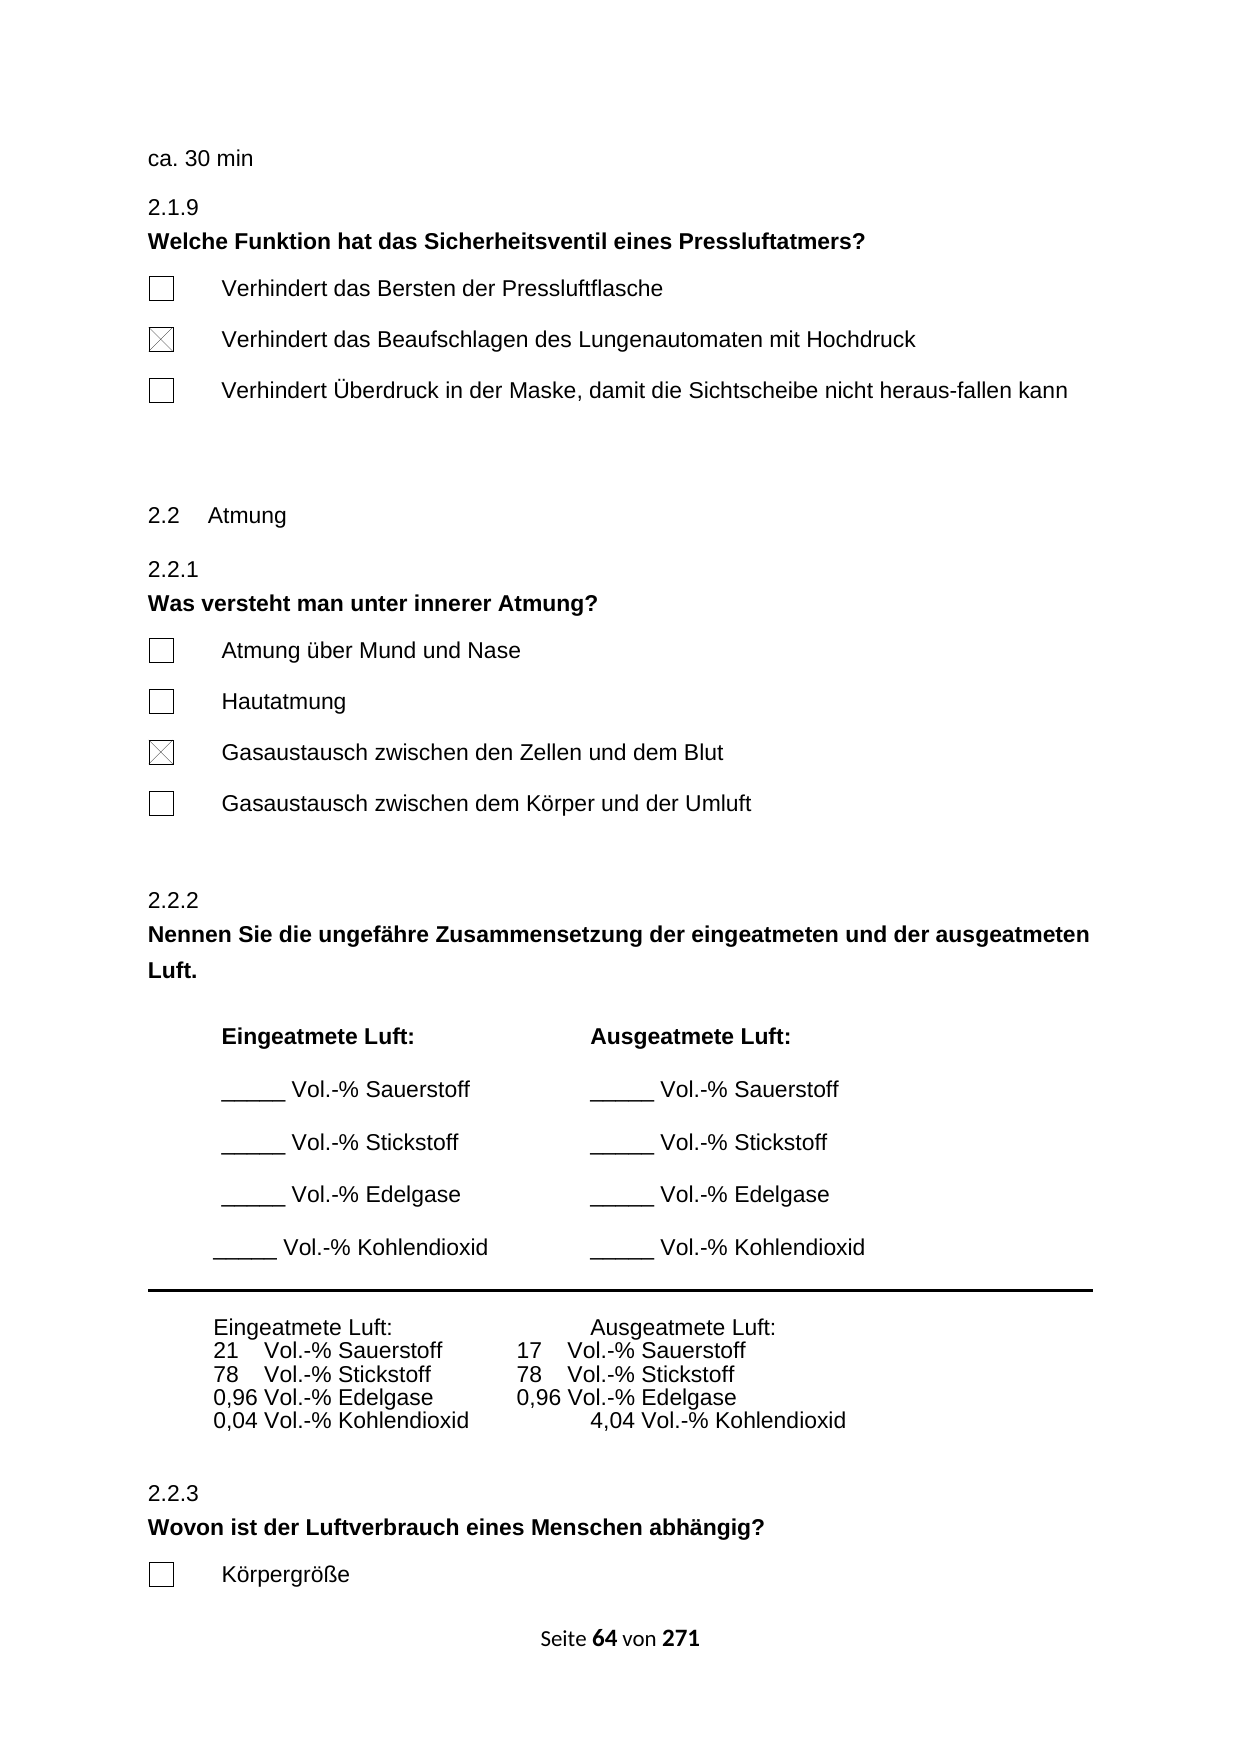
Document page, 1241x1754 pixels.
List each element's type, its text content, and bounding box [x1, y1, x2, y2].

text Eingeatmete Luft: Ausgeatmete Luft: [148, 1023, 1093, 1050]
text 2.2.2 [148, 888, 1093, 914]
text Gasaustausch zwischen den Zellen und dem Blut [173, 739, 1093, 765]
text 0,04 Vol.-% Kohlendioxid 4,04 Vol.-% Kohlendioxid [148, 1410, 1093, 1433]
text _____ Vol.-% Stickstoff _____ Vol.-% Stickstoff [148, 1129, 1093, 1155]
text _____ Vol.-% Kohlendioxid _____ Vol.-% Kohlendioxid [148, 1234, 1093, 1261]
text Verhindert das Beaufschlagen des Lungenautomaten mit Hochdruck [148, 326, 1093, 352]
text Wovon ist der Luftverbrauch eines Menschen abhängig? [148, 1507, 1093, 1542]
text Nennen Sie die ungefähre Zusammensetzung der eingeatmeten und der ausgeatmeten Luft. [148, 914, 1093, 986]
text 78 Vol.-% Stickstoff 78 Vol.-% Stickstoff [148, 1363, 1093, 1387]
text Verhindert Überdruck in der Maske, damit die Sichtscheibe nicht heraus-fallen kann [148, 377, 1093, 403]
text ca. 30 min [148, 148, 1093, 171]
text 0,96 Vol.-% Edelgase 0,96 Vol.-% Edelgase [148, 1387, 1093, 1410]
text Körpergröße [148, 1561, 1093, 1587]
text Verhindert das Bersten der Pressluftflasche [148, 275, 1093, 301]
text 21 Vol.-% Sauerstoff 17 Vol.-% Sauerstoff [148, 1340, 1093, 1363]
text Gasaustausch zwischen dem Körper und der Umluft [148, 790, 1093, 816]
text Atmung über Mund und Nase [148, 637, 1093, 663]
text Hautatmung [148, 688, 1093, 714]
subtitle Atmung [148, 502, 1093, 529]
text Was versteht man unter innerer Atmung? [148, 583, 1093, 618]
text 2.1.9 [148, 194, 1093, 221]
text _____ Vol.-% Sauerstoff _____ Vol.-% Sauerstoff [148, 1076, 1093, 1102]
text _____ Vol.-% Edelgase _____ Vol.-% Edelgase [148, 1181, 1093, 1208]
text 2.2.3 [148, 1480, 1093, 1507]
text Eingeatmete Luft: Ausgeatmete Luft: [148, 1317, 1093, 1340]
text Welche Funktion hat das Sicherheitsventil eines Pressluftatmers? [148, 221, 1093, 257]
text 2.2.1 [148, 556, 1093, 583]
